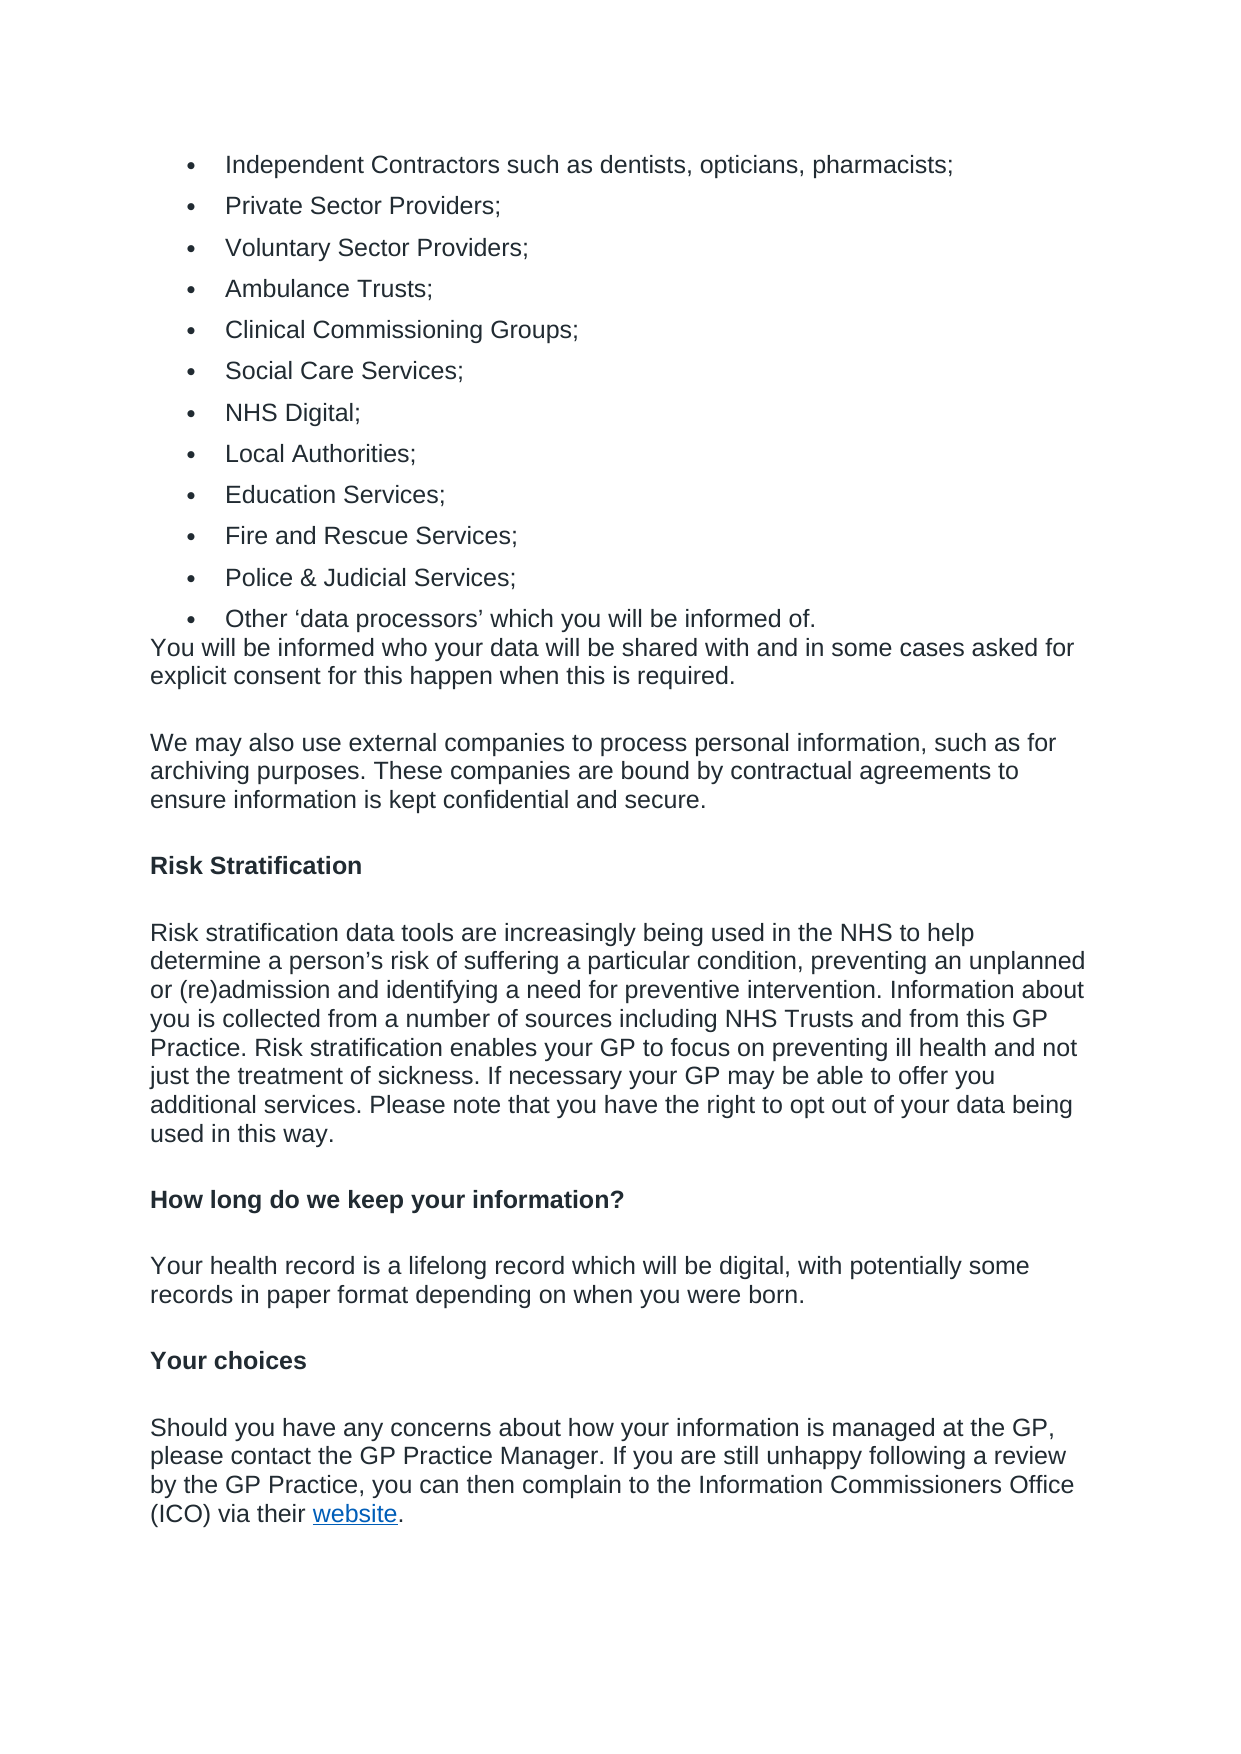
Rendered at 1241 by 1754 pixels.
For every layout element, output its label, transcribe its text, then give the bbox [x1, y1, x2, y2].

list Local Authorities; [187, 439, 1090, 467]
list Private Sector Providers; [187, 191, 1090, 220]
text Risk Stratification [150, 851, 1090, 880]
text Should you have any concerns about how your information is managed at the GP, please contact the GP Practice Manager. If you are still unhappy following a review by the GP Practice, you can then complain to the Information Commissioners Office (ICO) via their website. [150, 1412, 1090, 1527]
text We may also use external companies to process personal information, such as for archiving purposes. These companies are bound by contractual agreements to ensure information is kept confidential and secure. [150, 727, 1090, 814]
text Your choices [150, 1346, 1090, 1375]
list Independent Contractors such as dentists, opticians, pharmacists; [187, 150, 1090, 179]
list Other ‘data processors’ which you will be informed of. [187, 604, 1090, 632]
list Clinical Commissioning Groups; [187, 315, 1090, 344]
list Fire and Rescue Services; [187, 521, 1090, 550]
text Risk stratification data tools are increasingly being used in the NHS to help determine a person’s risk of suffering a particular condition, preventing an unplanned or (re)admission and identifying a need for preventive intervention. Information about you is collected from a number of sources including NHS Trusts and from this GP Practice. Risk stratification enables your GP to focus on preventing ill health and not just the treatment of sickness. If necessary your GP may be able to offer you additional services. Please note that you have the right to opt out of your data being used in this way. [150, 917, 1090, 1147]
list Voluntary Sector Providers; [187, 232, 1090, 261]
list Education Services; [187, 480, 1090, 509]
text You will be informed who your data will be shared with and in some cases asked for explicit consent for this happen when this is required. [150, 632, 1090, 690]
list Ambulance Trusts; [187, 274, 1090, 302]
text Your health record is a lifelong record which will be digital, with potentially some records in paper format depending on when you were born. [150, 1251, 1090, 1309]
list Social Care Services; [187, 356, 1090, 385]
list NHS Digital; [187, 397, 1090, 426]
text How long do we keep your information? [150, 1185, 1090, 1214]
list Police & Judicial Services; [187, 562, 1090, 591]
